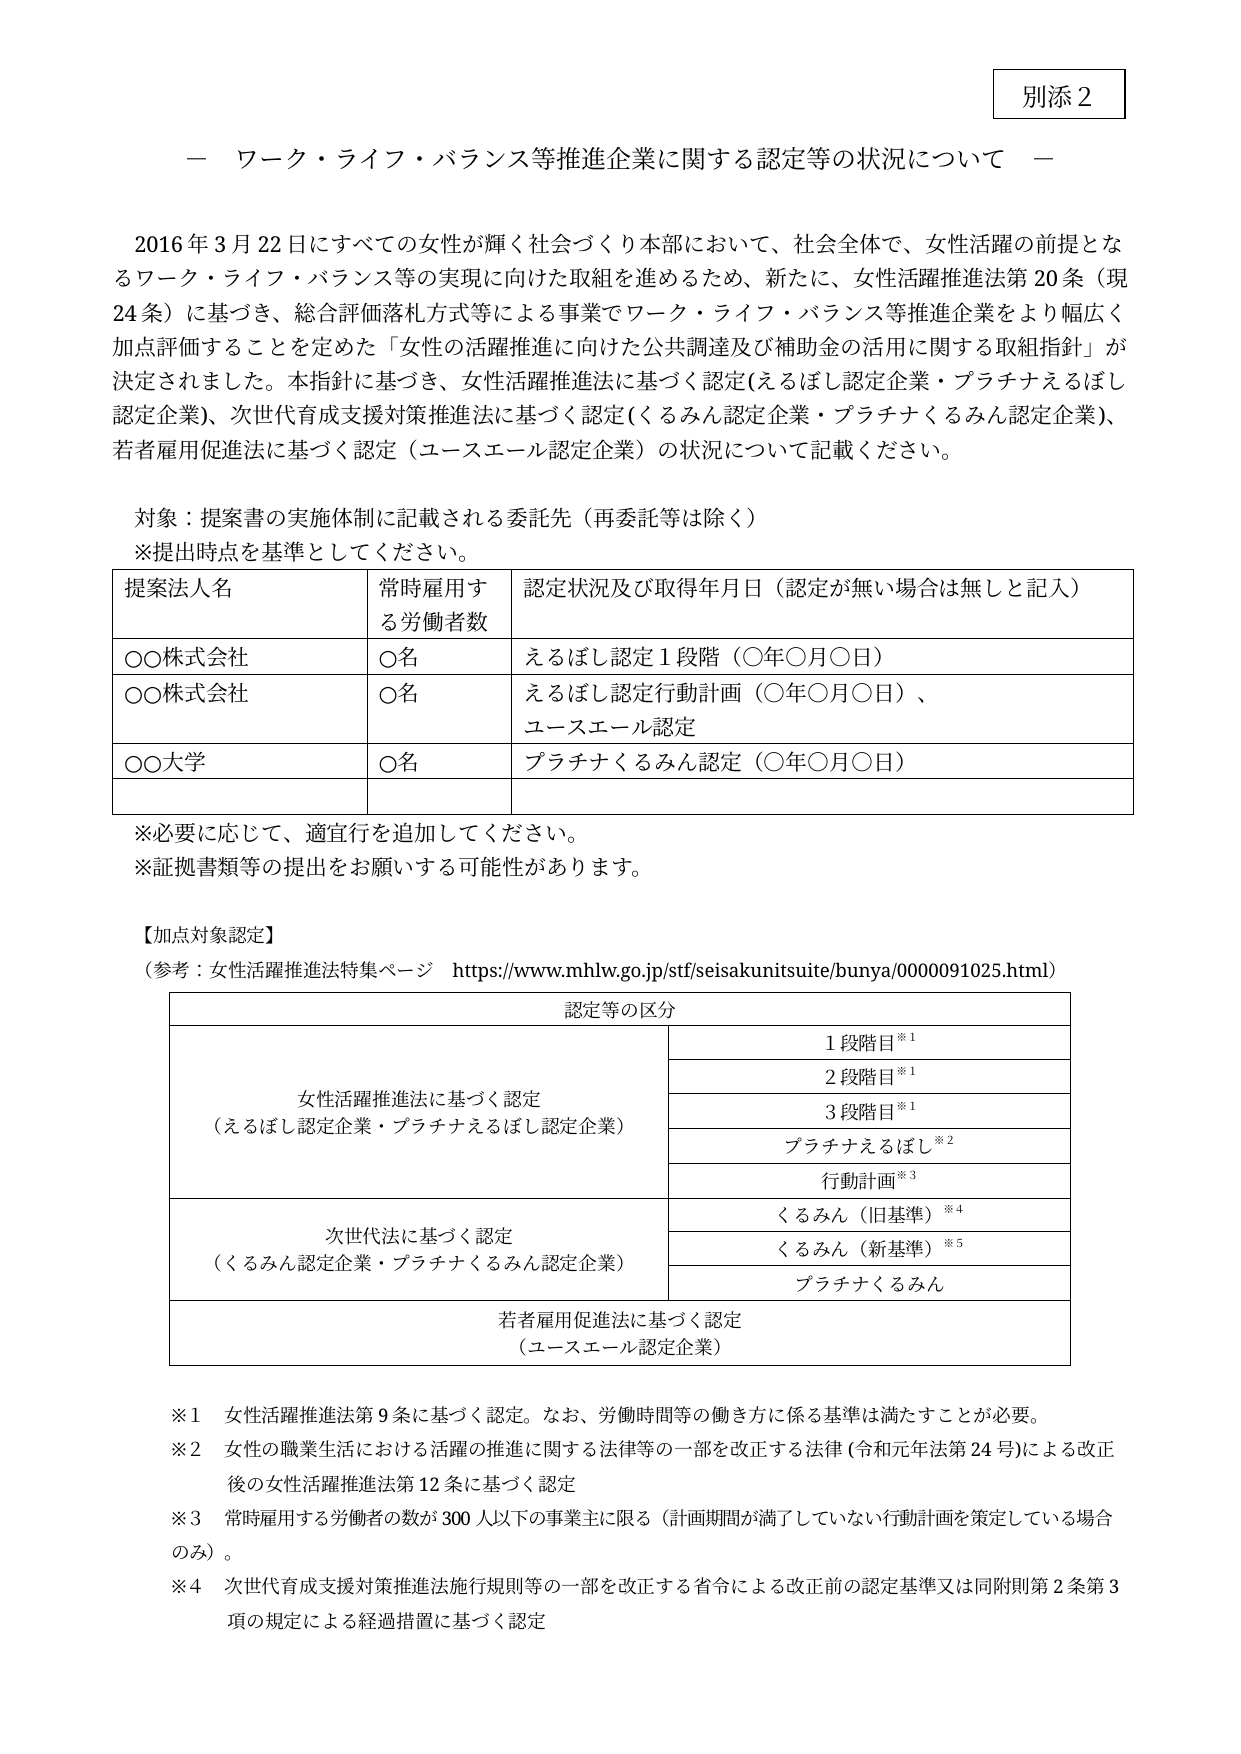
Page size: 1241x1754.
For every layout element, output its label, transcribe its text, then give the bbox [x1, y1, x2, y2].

table_cell えるぼし認定１段階（○年○月○日） [512, 639, 1133, 673]
table_cell 行動計画※３ [669, 1164, 1070, 1197]
table_cell [113, 779, 367, 814]
table_header 認定状況及び取得年月日（認定が無い場合は無しと記入） [512, 570, 1133, 638]
table_cell １段階目※１ [669, 1026, 1070, 1059]
text ※提出時点を基準としてください。 [112, 534, 1128, 568]
table_cell ○○株式会社 [113, 675, 367, 743]
text ※証拠書類等の提出をお願いする可能性があります。 [112, 849, 1128, 883]
table_header 提案法人名 [113, 570, 367, 638]
table_cell 女性活躍推進法に基づく認定 （えるぼし認定企業・プラチナえるぼし認定企業） [170, 1026, 668, 1197]
table_cell ○○大学 [113, 744, 367, 778]
table_cell ○名 [368, 744, 511, 778]
table_header 認定等の区分 [170, 993, 1070, 1025]
table_header 常時雇用する労働者数 [368, 570, 511, 638]
text ※２ 女性の職業生活における活躍の推進に関する法律等の一部を改正する法律 (令和元年法第24 号)による改正後の女性活躍推進法第12 条に基づく認定 [171, 1432, 1128, 1500]
table_cell えるぼし認定行動計画（○年○月○日）、 ユースエール認定 [512, 675, 1133, 743]
table_cell くるみん（新基準）※５ [669, 1232, 1070, 1265]
text 【加点対象認定】 [134, 917, 1128, 952]
text ※３ 常時雇用する労働者の数が300 人以下の事業主に限る（計画期間が満了していない行動計画を策定している場合のみ）。 [171, 1500, 1128, 1569]
table_cell プラチナくるみん [669, 1266, 1070, 1300]
table_cell プラチナえるぼし※２ [669, 1129, 1070, 1163]
table_cell ○名 [368, 639, 511, 673]
text 2016年3月22日にすべての女性が輝く社会づくり本部において、社会全体で、女性活躍の前提となるワーク・ライフ・バランス等の実現に向けた取組を進めるため、新たに、女性活躍推進法第20条（現24条）に基づき、総合評価落札方式等による事業でワーク・ライフ・バランス等推進企業をより幅広く加点評価することを定めた「女性の活躍推進に向けた公共調達及び補助金の活用に関する取組指針」が決定されました。本指針に基づき、女性活躍推進法に基づく認定(えるぼし認定企業・プラチナえるぼし認定企業)、次世代育成支援対策推進法に基づく認定(くるみん認定企業・プラチナくるみん認定企業)、若者雇用促進法に基づく認定（ユースエール認定企業）の状況について記載ください。 [112, 226, 1128, 466]
table_cell プラチナくるみん認定（○年○月○日） [512, 744, 1133, 778]
table_cell [512, 779, 1133, 814]
table_cell 次世代法に基づく認定 （くるみん認定企業・プラチナくるみん認定企業） [170, 1199, 668, 1300]
text ※４ 次世代育成支援対策推進法施行規則等の一部を改正する省令による改正前の認定基準又は同附則第2条第3項の規定による経過措置に基づく認定 [171, 1569, 1128, 1637]
table_cell ２段階目※１ [669, 1060, 1070, 1093]
text ※必要に応じて、適宜行を追加してください。 [112, 815, 1128, 849]
table_cell ○名 [368, 675, 511, 743]
table_cell くるみん（旧基準）※４ [669, 1199, 1070, 1231]
text ※１ 女性活躍推進法第9条に基づく認定。なお、労働時間等の働き方に係る基準は満たすことが必要。 [171, 1397, 1128, 1432]
text 対象：提案書の実施体制に記載される委託先（再委託等は除く） [112, 500, 1128, 534]
table_cell ○○株式会社 [113, 639, 367, 673]
text （参考：女性活躍推進法特集ページ https://www.mhlw.go.jp/stf/seisakunitsuite/bunya/0000091025.html） [134, 952, 1128, 986]
table_cell [368, 779, 511, 814]
table_cell 若者雇用促進法に基づく認定 （ユースエール認定企業） [170, 1301, 1070, 1365]
text － ワーク・ライフ・バランス等推進企業に関する認定等の状況について － [112, 123, 1128, 192]
table_cell ３段階目※１ [669, 1094, 1070, 1128]
